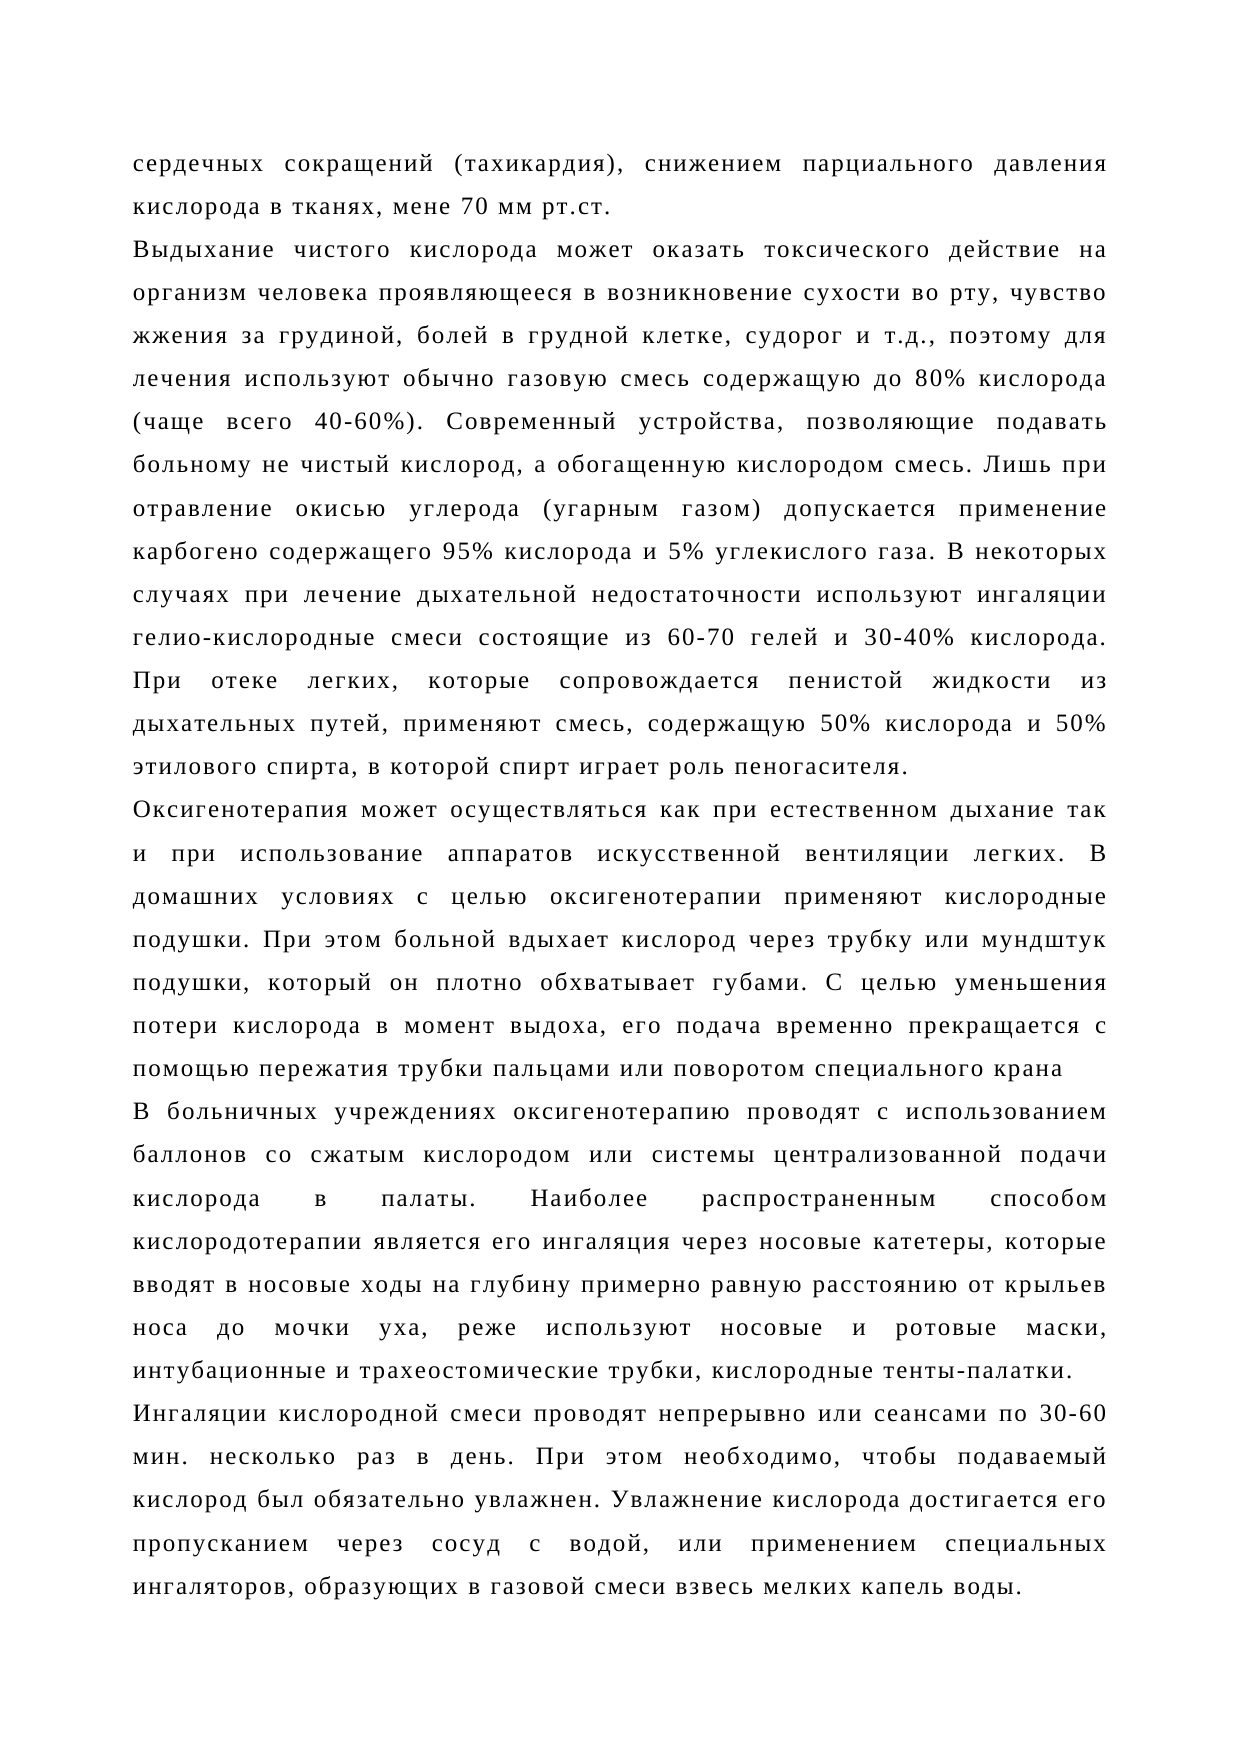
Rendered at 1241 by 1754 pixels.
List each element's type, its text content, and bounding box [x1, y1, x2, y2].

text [133, 148, 1108, 219]
text В больничных учреждениях оксигенотерапию проводят с использованием баллонов со сжатым кислородом или системы централизованной подачи кислорода в палаты. Наиболее распространенным способом кислородотерапии является его ингаляция через носовые катетеры, которые вводят в носовые ходы на глубину примерно равную расстоянию от крыльев носа до мочки уха, реже используют носовые и ротовые маски, интубационные и трахеостомические трубки, кислородные тенты-палатки. [133, 1096, 1108, 1384]
text Выдыхание чистого кислорода может оказать токсического действие на организм человека проявляющееся в возникновение сухости во рту, чувство жжения за грудиной, болей в грудной клетке, судорог и т.д., поэтому для лечения используют обычно газовую смесь содержащую до 80% кислорода (чаще всего 40-60%). Современный устройства, позволяющие подавать больному не чистый кислород, а обогащенную кислородом смесь. Лишь при отравление окисью углерода (угарным газом) допускается применение карбогено содержащего 95% кислорода и 5% углекислого газа. В некоторых случаях при лечение дыхательной недостаточности используют ингаляции гелио-кислородные смеси состоящие из 60-70 гелей и 30-40% кислорода. При отеке легких, которые сопровождается пенистой жидкости из дыхательных путей, применяют смесь, содержащую 50% кислорода и 50% этилового спирта, в которой спирт играет роль пеногасителя. [133, 234, 1108, 780]
text Ингаляции кислородной смеси проводят непрерывно или сеансами по 30-60 мин. несколько раз в день. При этом необходимо, чтобы подаваемый кислород был обязательно увлажнен. Увлажнение кислорода достигается его пропусканием через сосуд с водой, или применением специальных ингаляторов, образующих в газовой смеси взвесь мелких капель воды. [133, 1398, 1108, 1599]
text Оксигенотерапия может осуществляться как при естественном дыхание так и при использование аппаратов искусственной вентиляции легких. В домашних условиях с целью оксигенотерапии применяют кислородные подушки. При этом больной вдыхает кислород через трубку или мундштук подушки, который он плотно обхватывает губами. С целью уменьшения потери кислорода в момент выдоха, его подача временно прекращается с помощью пережатия трубки пальцами или поворотом специального крана [133, 794, 1108, 1082]
